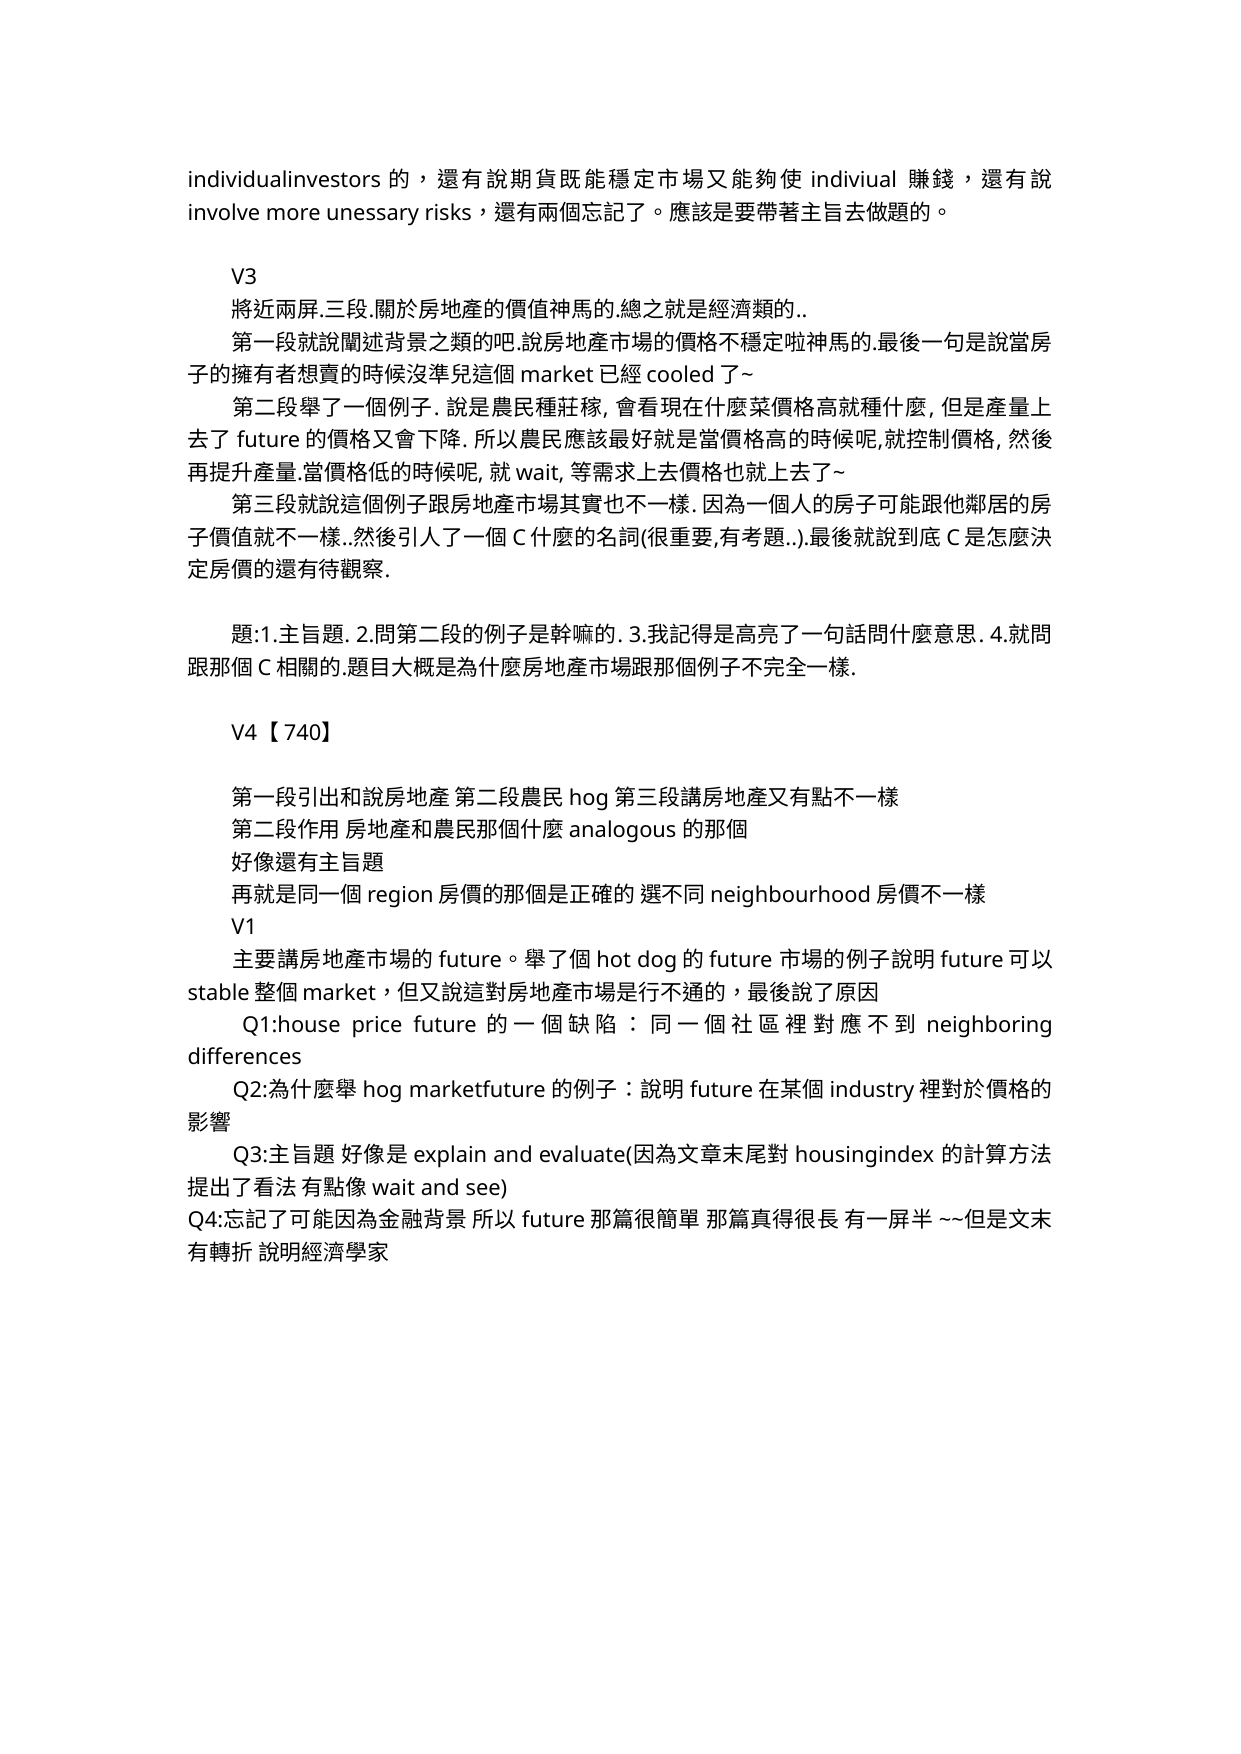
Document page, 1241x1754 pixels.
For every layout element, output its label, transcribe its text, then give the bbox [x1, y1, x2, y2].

text V1 [187, 909, 1053, 942]
text Q1:house price future的一個缺陷：同一個社區裡對應不到neighboring differences [187, 1007, 1053, 1072]
text Q4:忘記了可能因為金融背景 所以future那篇很簡單 那篇真得很長 有一屏半 ~~但是文末有轉折 說明經濟學家 [187, 1202, 1053, 1267]
text 好像還有主旨題 [187, 844, 1053, 877]
text 第三段就說這個例子跟房地產市場其實也不一樣. 因為一個人的房子可能跟他鄰居的房子價值就不一樣..然後引人了一個C什麼的名詞(很重要,有考題..).最後就說到底C是怎麼決定房價的還有待觀察. [187, 487, 1053, 584]
text 第二段舉了一個例子. 說是農民種莊稼, 會看現在什麼菜價格高就種什麼, 但是產量上去了future的價格又會下降. 所以農民應該最好就是當價格高的時候呢,就控制價格, 然後再提升產量.當價格低的時候呢, 就wait, 等需求上去價格也就上去了~ [187, 389, 1053, 487]
text 第一段引出和說房地產 第二段農民hog 第三段講房地產又有點不一樣 [187, 779, 1053, 812]
text Q2:為什麼舉hog marketfuture的例子：說明future在某個industry裡對於價格的影響 [187, 1072, 1053, 1137]
text 第二段作用 房地產和農民那個什麼analogous 的那個 [187, 812, 1053, 844]
text 再就是同一個region房價的那個是正確的 選不同neighbourhood 房價不一樣 [187, 877, 1053, 909]
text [187, 162, 1053, 227]
text 將近兩屏.三段.關於房地產的價值神馬的.總之就是經濟類的.. [187, 292, 1053, 324]
text V4【 740】 [187, 714, 1053, 747]
text 題:1.主旨題. 2.問第二段的例子是幹嘛的. 3.我記得是高亮了一句話問什麼意思. 4.就問跟那個C相關的.題目大概是為什麼房地產市場跟那個例子不完全一樣. [187, 617, 1053, 682]
text Q3:主旨題 好像是explain and evaluate(因為文章末尾對housingindex 的計算方法提出了看法 有點像wait and see) [187, 1137, 1053, 1202]
text 主要講房地產市場的future。舉了個hot dog的future 市場的例子說明future可以stable整個market，但又說這對房地產市場是行不通的，最後說了原因 [187, 942, 1053, 1007]
text V3 [187, 259, 1053, 292]
text 第一段就說闡述背景之類的吧.說房地產市場的價格不穩定啦神馬的.最後一句是說當房子的擁有者想賣的時候沒準兒這個market已經cooled了~ [187, 324, 1053, 389]
